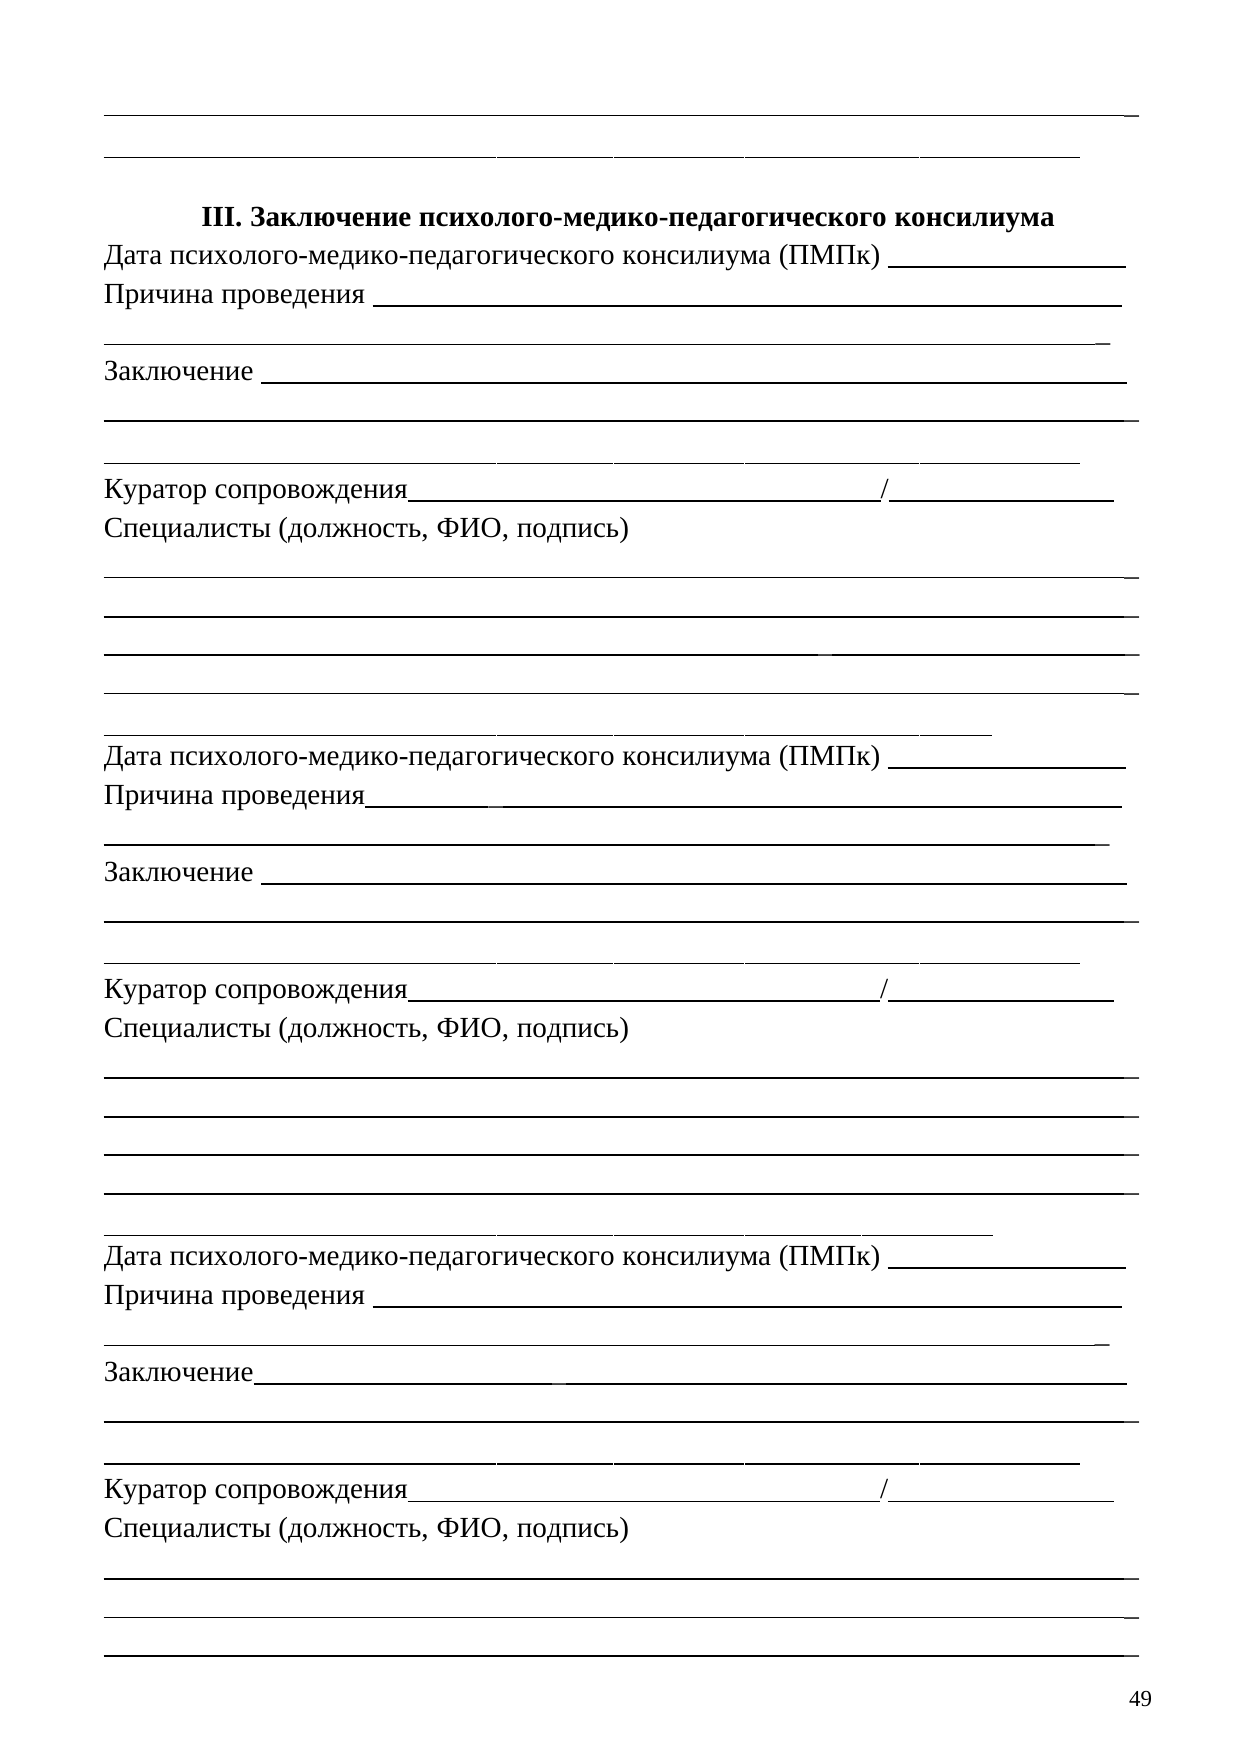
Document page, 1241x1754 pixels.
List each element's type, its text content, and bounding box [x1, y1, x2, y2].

subtitle Заключение психолого-медико-педагогического консилиума [201, 199, 1209, 233]
text _ [103, 1087, 1209, 1120]
text _ [103, 1549, 1209, 1583]
text _ _ [103, 625, 1209, 659]
text _ [103, 892, 1209, 926]
text _ [103, 1048, 1209, 1082]
text _ Заключение [103, 314, 1127, 387]
text Дата психолого-медико-педагогического консилиума (ПМПк) [103, 733, 1209, 772]
text _ [103, 1393, 1209, 1426]
text _ [103, 1626, 1209, 1660]
text Куратор сопровождения / Специалисты (должность, ФИО, подпись) [103, 961, 1114, 1043]
text Дата психолого-медико-педагогического консилиума (ПМПк) [103, 237, 1209, 271]
text _ Заключение [103, 815, 1127, 887]
text _ [103, 587, 1209, 620]
text Куратор сопровождения / Специалисты (должность, ФИО, подпись) [103, 461, 1115, 543]
text _ [103, 1588, 1209, 1621]
text Причина проведения [103, 276, 1209, 309]
text Причина проведения _ [103, 777, 1209, 810]
text Дата психолого-медико-педагогического консилиума (ПМПк) [103, 1232, 1209, 1271]
text _ [103, 548, 1209, 582]
text _ [103, 392, 1209, 425]
text Куратор сопровождения / Специалисты (должность, ФИО, подпись) [103, 1461, 1114, 1544]
text _ [103, 86, 1209, 119]
text _ Заключение _ [103, 1316, 1128, 1388]
text _ [103, 664, 1209, 697]
text _ [103, 1164, 1209, 1197]
text _ [103, 1125, 1209, 1159]
text Причина проведения [103, 1277, 1209, 1311]
